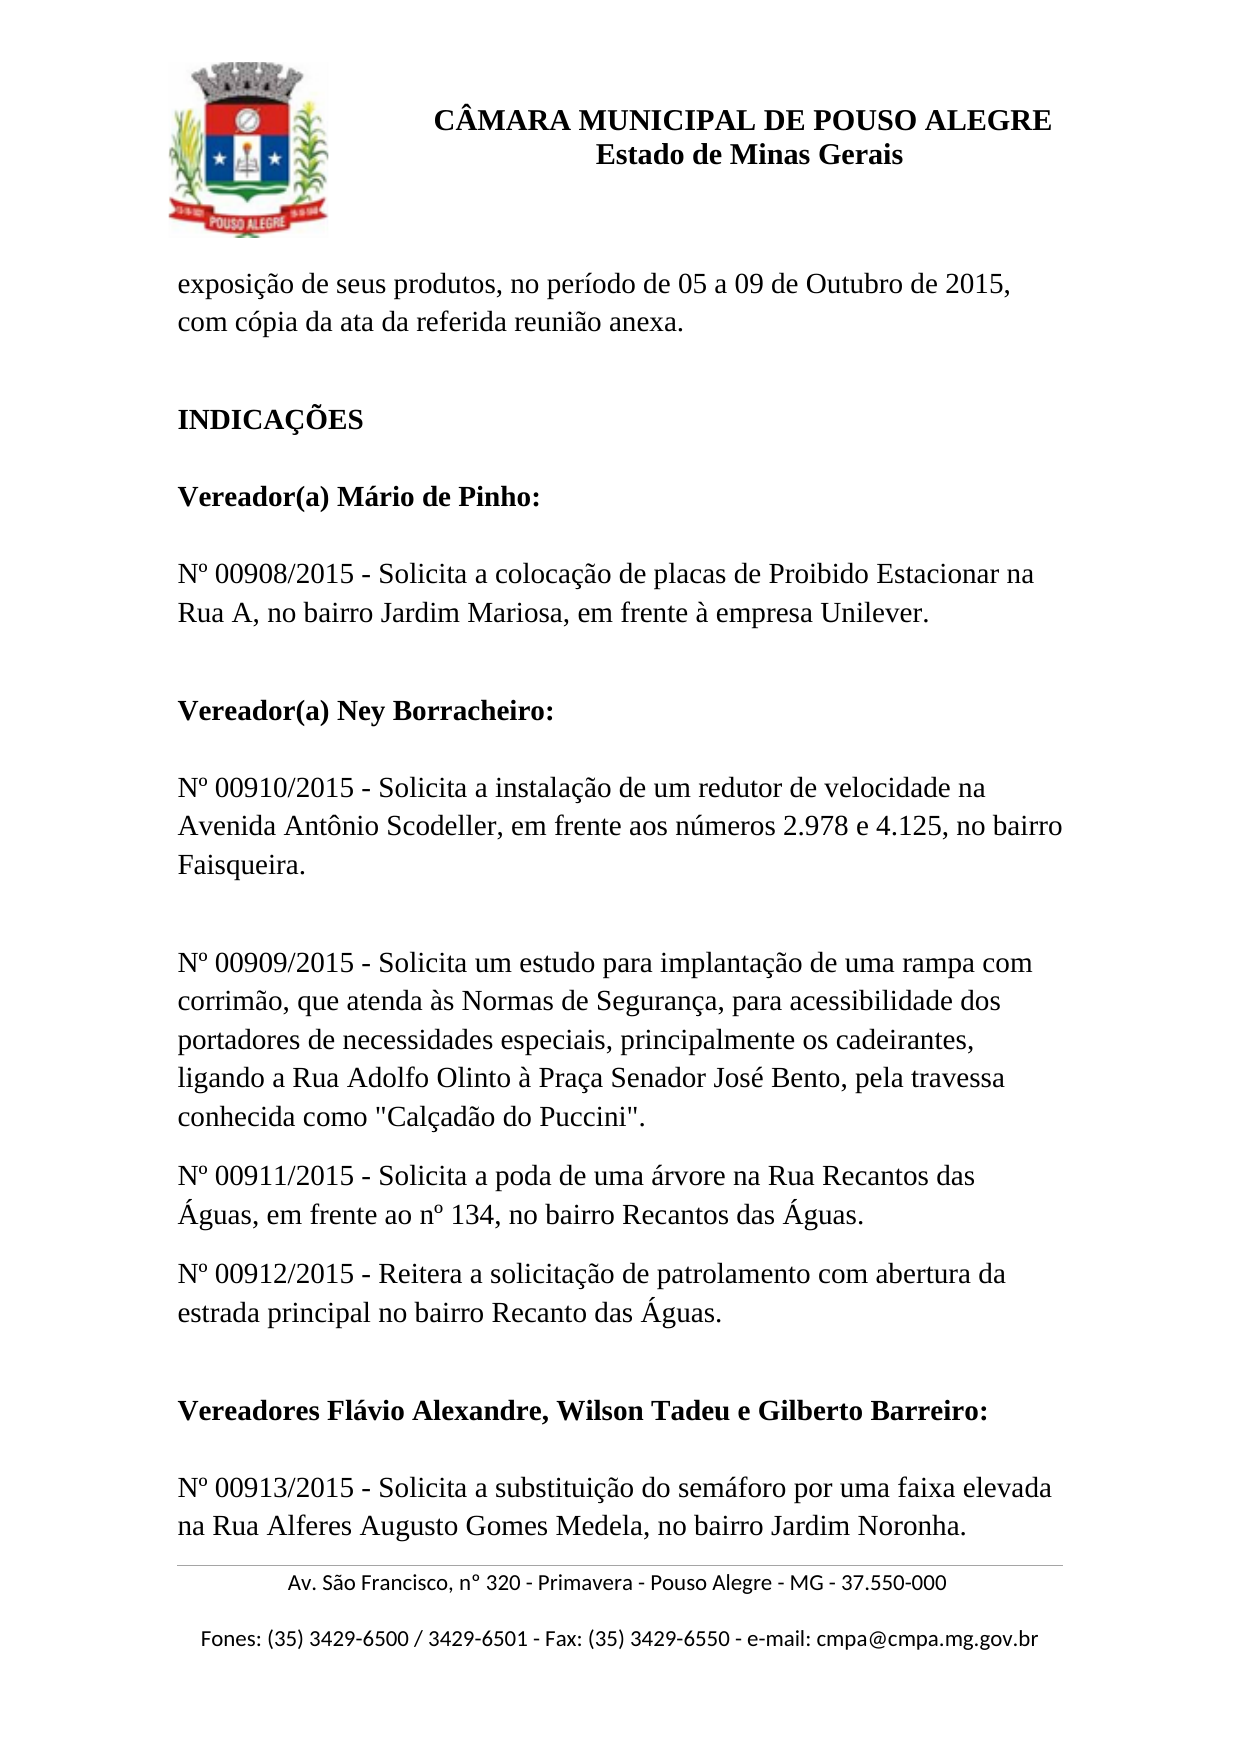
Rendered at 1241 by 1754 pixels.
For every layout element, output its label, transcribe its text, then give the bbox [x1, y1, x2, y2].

text Vereador(a) Ney Borracheiro: Nº 00910/2015 - Solicita a instalação de um redutor de velocidade na Avenida Antônio Scodeller, em frente aos números 2.978 e 4.125, no bairro Faisqueira. [177, 654, 1063, 881]
text Vereadores Flávio Alexandre, Wilson Tadeu e Gilberto Barreiro: Nº 00913/2015 - Solicita a substituição do semáforo por uma faixa elevada na Rua Alferes Augusto Gomes Medela, no bairro Jardim Noronha. [177, 1354, 1063, 1542]
text INDICAÇÕES Vereador(a) Mário de Pinho: Nº 00908/2015 - Solicita a colocação de placas de Proibido Estacionar na Rua A, no bairro Jardim Mariosa, em frente à empresa Unilever. [177, 364, 1063, 628]
text Nº 00909/2015 - Solicita um estudo para implantação de uma rampa com corrimão, que atenda às Normas de Segurança, para acessibilidade dos portadores de necessidades especiais, principalmente os cadeirantes, ligando a Rua Adolfo Olinto à Praça Senador José Bento, pela travessa conhecida como "Calçadão do Puccini". [177, 906, 1063, 1133]
picture [168, 62, 329, 238]
text Nº 00911/2015 - Solicita a poda de uma árvore na Rua Recantos das Águas, em frente ao nº 134, no bairro Recantos das Águas. [177, 1158, 1063, 1231]
text Nº 00912/2015 - Reitera a solicitação de patrolamento com abertura da estrada principal no bairro Recanto das Águas. [177, 1256, 1063, 1328]
